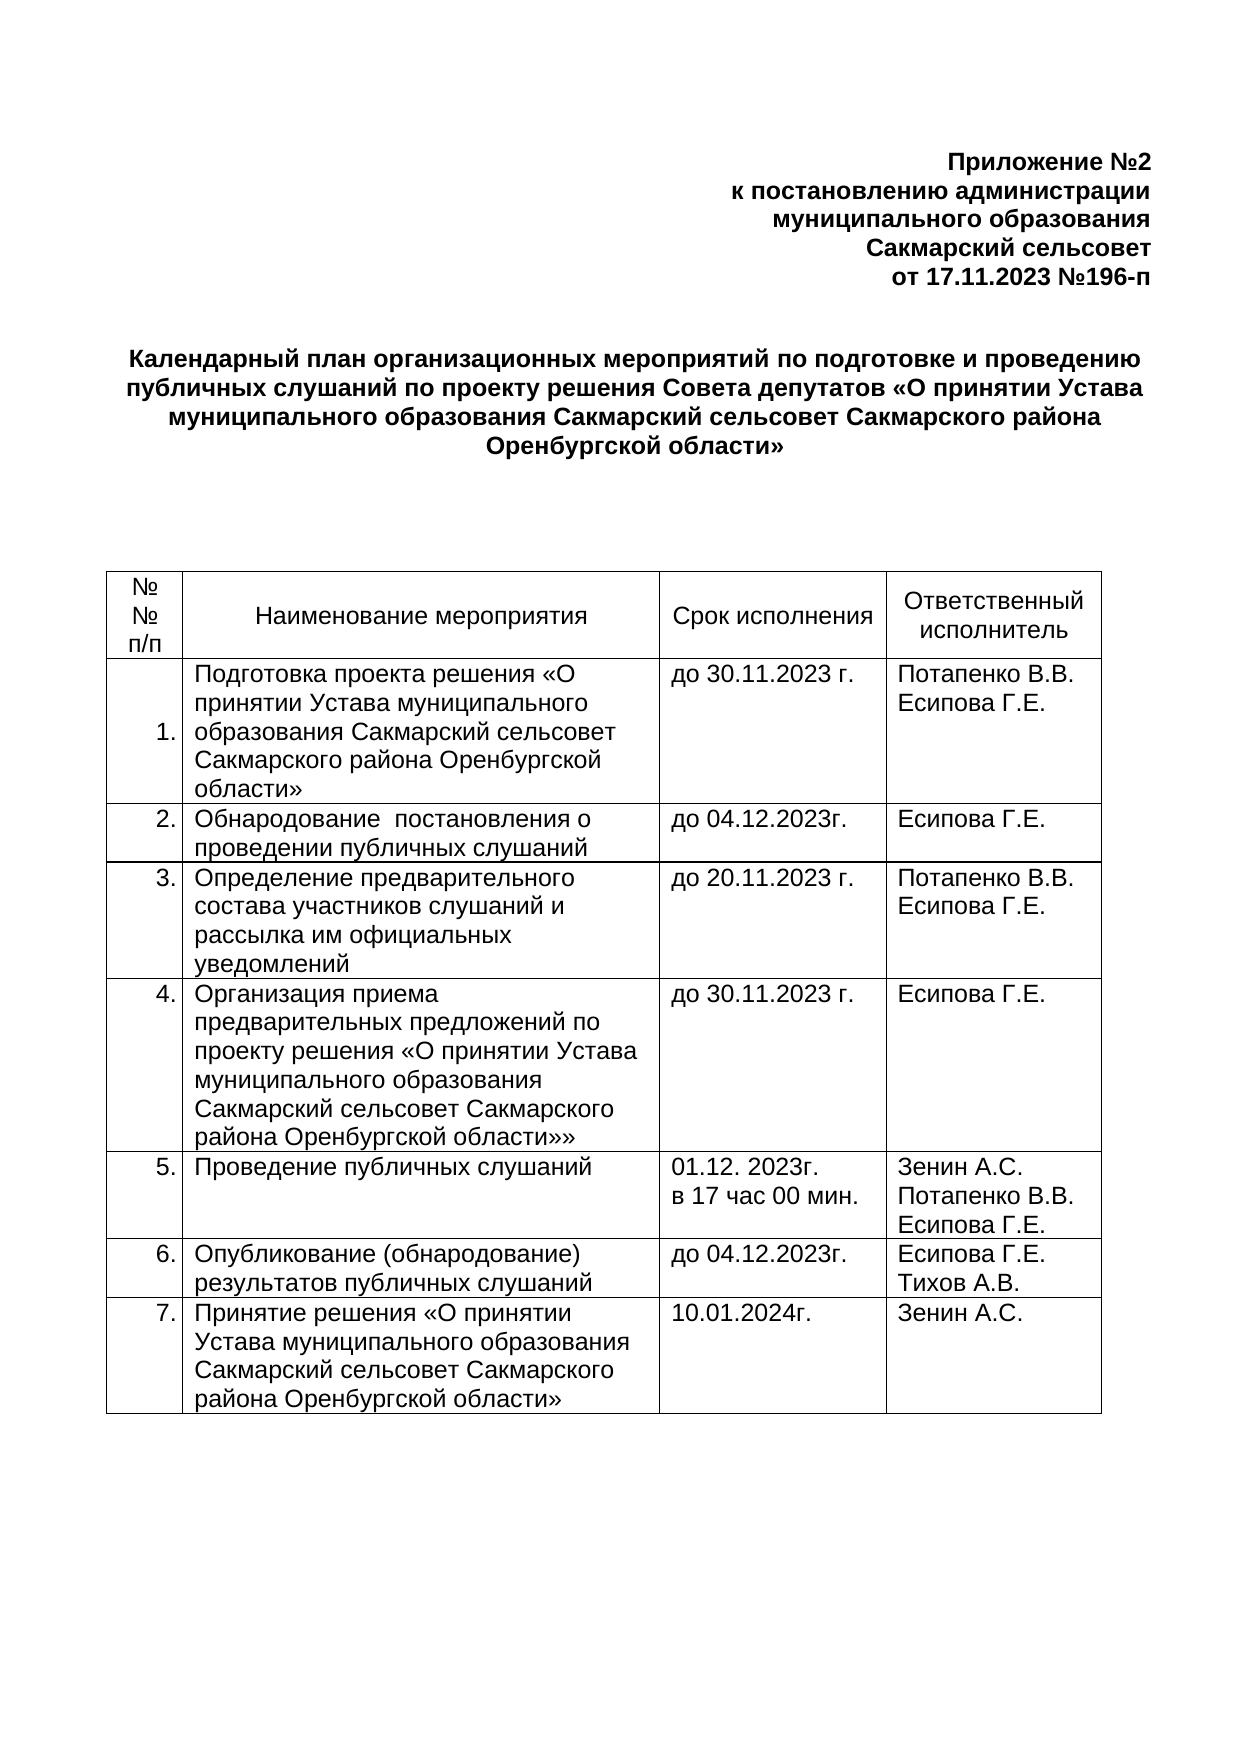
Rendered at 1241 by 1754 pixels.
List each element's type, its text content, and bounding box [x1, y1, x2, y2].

table_cell Принятие решения «О принятии Устава муниципального образования Сакмарский сельсовет Сакмарского района Оренбургской области» [183, 1298, 659, 1413]
table_cell [107, 659, 182, 803]
table_header Наименование мероприятия [183, 572, 659, 658]
table_cell Организация приема предварительных предложений по проекту решения «О принятии Устава муниципального образования Сакмарский сельсовет Сакмарского района Оренбургской области»» [183, 979, 659, 1151]
table_cell Есипова Г.Е. [887, 979, 1101, 1151]
table_cell до 04.12.2023г. [660, 804, 886, 861]
table_cell до 04.12.2023г. [660, 1239, 886, 1297]
table_cell до 20.11.2023 г. [660, 863, 886, 977]
table_cell Опубликование (обнародование) результатов публичных слушаний [183, 1239, 659, 1297]
table_cell Есипова Г.Е. [887, 804, 1101, 861]
text Календарный план организационных мероприятий по подготовке и проведению публичных слушаний по проекту решения Совета депутатов «О принятии Устава муниципального образования Сакмарский сельсовет Сакмарского района Оренбургской области» [118, 344, 1152, 459]
text муниципального образования [118, 204, 1152, 233]
table_cell [107, 979, 182, 1151]
table_cell Зенин А.С. Потапенко В.В. Есипова Г.Е. [887, 1152, 1101, 1238]
table_cell Обнародование постановления о проведении публичных слушаний [183, 804, 659, 861]
text к постановлению администрации [118, 176, 1152, 204]
text Сакмарский сельсовет [118, 233, 1152, 262]
table_cell Зенин А.С. [887, 1298, 1101, 1413]
table_cell [107, 804, 182, 861]
table_cell Потапенко В.В. Есипова Г.Е. [887, 659, 1101, 803]
table_cell Определение предварительного состава участников слушаний и рассылка им официальных уведомлений [183, 863, 659, 977]
table_header Срок исполнения [660, 572, 886, 658]
table_cell [107, 1298, 182, 1413]
text от 17.11.2023 №196-п [118, 262, 1152, 291]
table_cell Потапенко В.В. Есипова Г.Е. [887, 863, 1101, 977]
table_header №№ п/п [107, 572, 182, 658]
table_cell до 30.11.2023 г. [660, 659, 886, 803]
table_header Ответственный исполнитель [887, 572, 1101, 658]
table_cell 10.01.2024г. [660, 1298, 886, 1413]
table_cell Проведение публичных слушаний [183, 1152, 659, 1238]
table_cell Есипова Г.Е. Тихов А.В. [887, 1239, 1101, 1297]
table_cell до 30.11.2023 г. [660, 979, 886, 1151]
table_cell [107, 1239, 182, 1297]
list Приложение №2 [193, 147, 1152, 176]
table_cell 01.12. 2023г. в 17 час 00 мин. [660, 1152, 886, 1238]
table_cell Подготовка проекта решения «О принятии Устава муниципального образования Сакмарский сельсовет Сакмарского района Оренбургской области» [183, 659, 659, 803]
table_cell [107, 863, 182, 977]
table_cell [107, 1152, 182, 1238]
